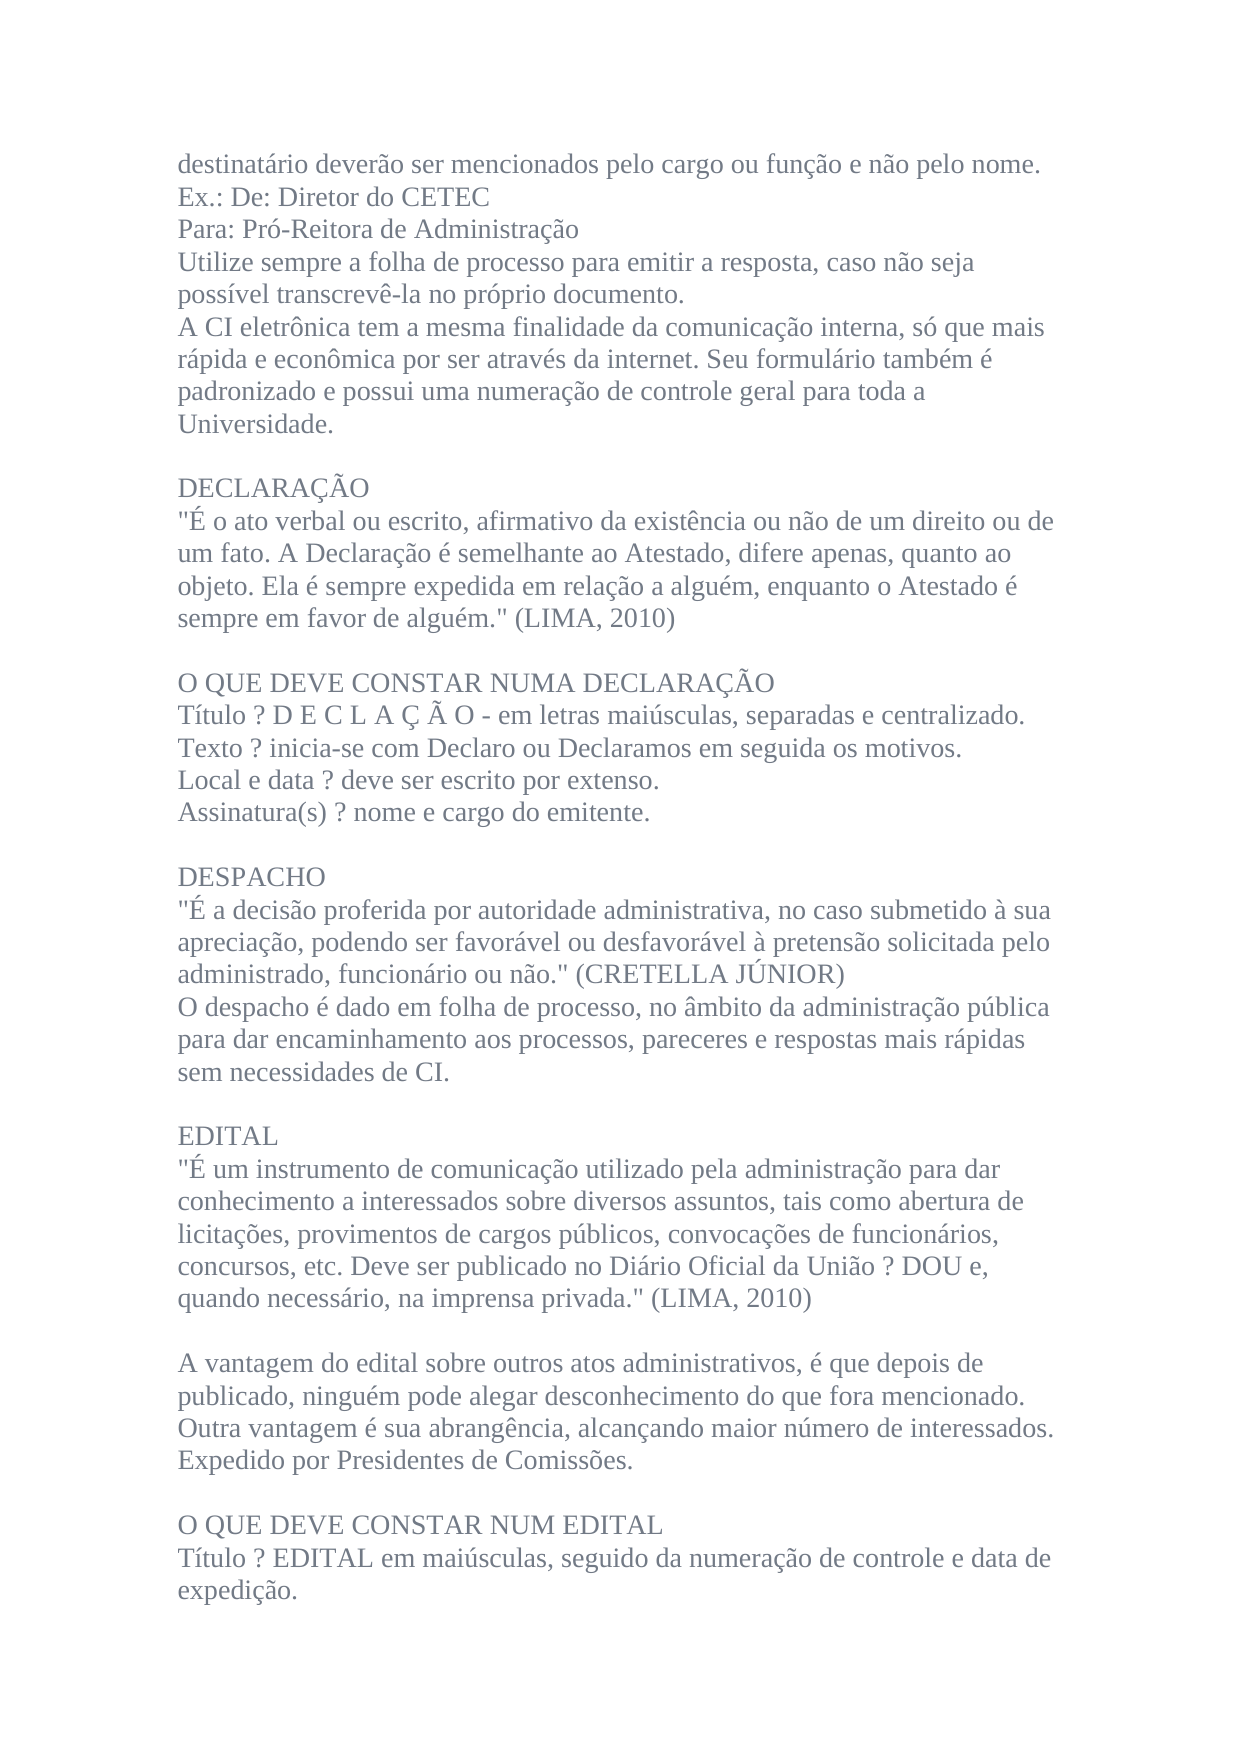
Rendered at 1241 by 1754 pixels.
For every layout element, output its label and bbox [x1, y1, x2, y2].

text [177, 148, 1063, 1605]
